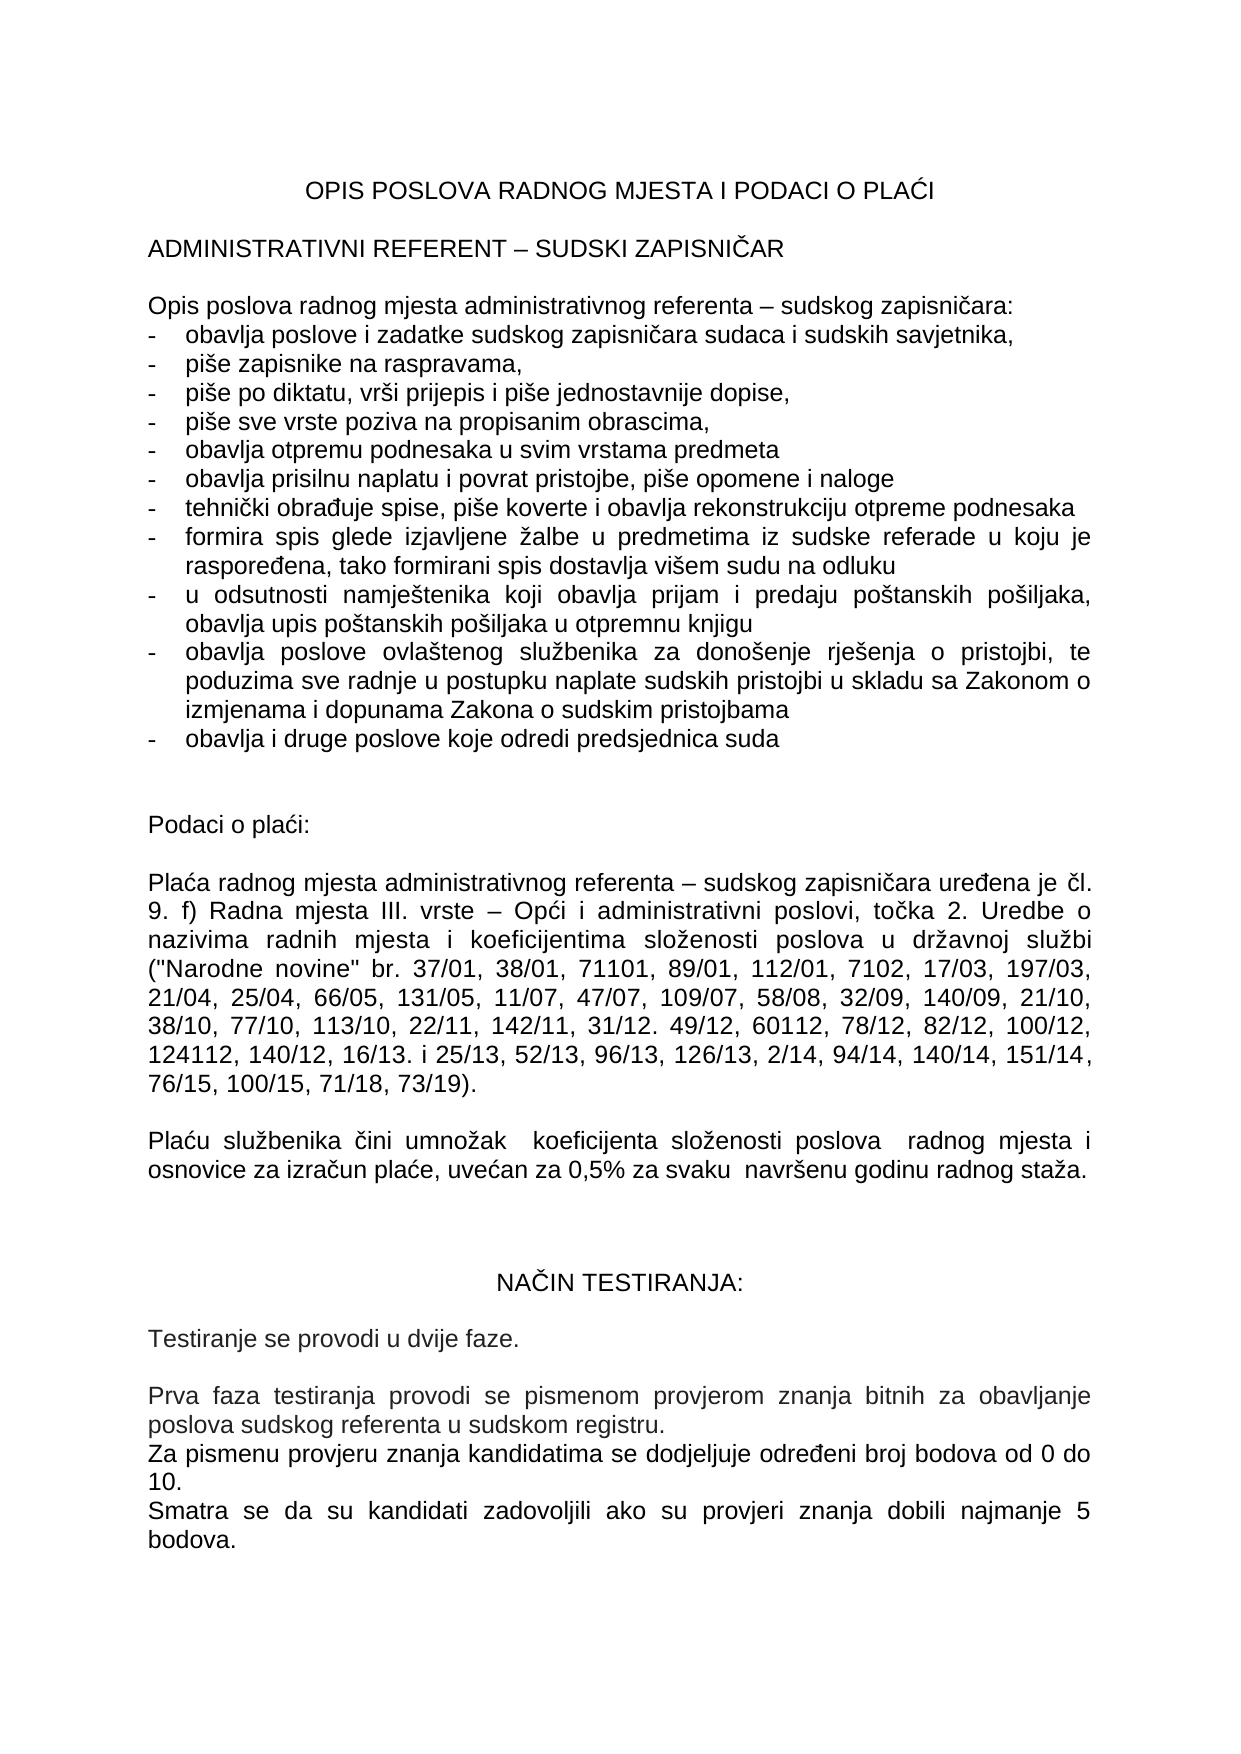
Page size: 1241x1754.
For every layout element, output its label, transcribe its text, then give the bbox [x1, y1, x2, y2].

list obavlja i druge poslove koje odredi predsjednica suda [148, 724, 1093, 752]
text Prva faza testiranja provodi se pismenom provjerom znanja bitnih za obavljanje poslova sudskog referenta u sudskom registru. [148, 1381, 1093, 1438]
list piše zapisnike na raspravama, [148, 349, 1093, 378]
text Plaću službenika čini umnožak koeficijenta složenosti poslova radnog mjesta i osnovice za izračun plaće, uvećan za 0,5% za svaku navršenu godinu radnog staža. [148, 1126, 1093, 1184]
list piše sve vrste poziva na propisanim obrascima, [148, 407, 1093, 436]
text Testiranje se provodi u dvije faze. [148, 1323, 1093, 1352]
list obavlja poslove i zadatke sudskog zapisničara sudaca i sudskih savjetnika, [148, 320, 1093, 349]
text ADMINISTRATIVNI REFERENT – SUDSKI ZAPISNIČAR [148, 234, 1093, 263]
text Smatra se da su kandidati zadovoljili ako su provjeri znanja dobili najmanje 5 bodova. [148, 1496, 1093, 1553]
list obavlja prisilnu naplatu i povrat pristojbe, piše opomene i naloge [148, 464, 1093, 493]
list u odsutnosti namještenika koji obavlja prijam i predaju poštanskih pošiljaka, obavlja upis poštanskih pošiljaka u otpremnu knjigu [148, 580, 1093, 637]
list obavlja poslove ovlaštenog službenika za donošenje rješenja o pristojbi, te poduzima sve radnje u postupku naplate sudskih pristojbi u skladu sa Zakonom o izmjenama i dopunama Zakona o sudskim pristojbama [148, 637, 1093, 724]
text OPIS POSLOVA RADNOG MJESTA I PODACI O PLAĆI [148, 176, 1093, 205]
list formira spis glede izjavljene žalbe u predmetima iz sudske referade u koju je raspoređena, tako formirani spis dostavlja višem sudu na odluku [148, 522, 1093, 580]
list piše po diktatu, vrši prijepis i piše jednostavnije dopise, [148, 378, 1093, 407]
text Plaća radnog mjesta administrativnog referenta – sudskog zapisničara uređena je čl. 9. f) Radna mjesta III. vrste – Opći i administrativni poslovi, točka 2. Uredbe o nazivima radnih mjesta i koeficijentima složenosti poslova u državnoj službi ("Narodne novine" br. 37/01, 38/01, 71101, 89/01, 112/01, 7102, 17/03, 197/03, 21/04, 25/04, 66/05, 131/05, 11/07, 47/07, 109/07, 58/08, 32/09, 140/09, 21/10, 38/10, 77/10, 113/10, 22/11, 142/11, 31/12. 49/12, 60112, 78/12, 82/12, 100/12, 124112, 140/12, 16/13. i 25/13, 52/13, 96/13, 126/13, 2/14, 94/14, 140/14, 151/14, 76/15, 100/15, 71/18, 73/19). [148, 867, 1093, 1097]
text Za pismenu provjeru znanja kandidatima se dodjeljuje određeni broj bodova od 0 do 10. [148, 1438, 1093, 1496]
list tehnički obrađuje spise, piše koverte i obavlja rekonstrukciju otpreme podnesaka [148, 493, 1093, 522]
text Podaci o plaći: [148, 810, 1093, 839]
list obavlja otpremu podnesaka u svim vrstama predmeta [148, 436, 1093, 464]
text Opis poslova radnog mjesta administrativnog referenta – sudskog zapisničara: [148, 291, 1093, 320]
text NAČIN TESTIRANJA: [148, 1271, 1093, 1297]
